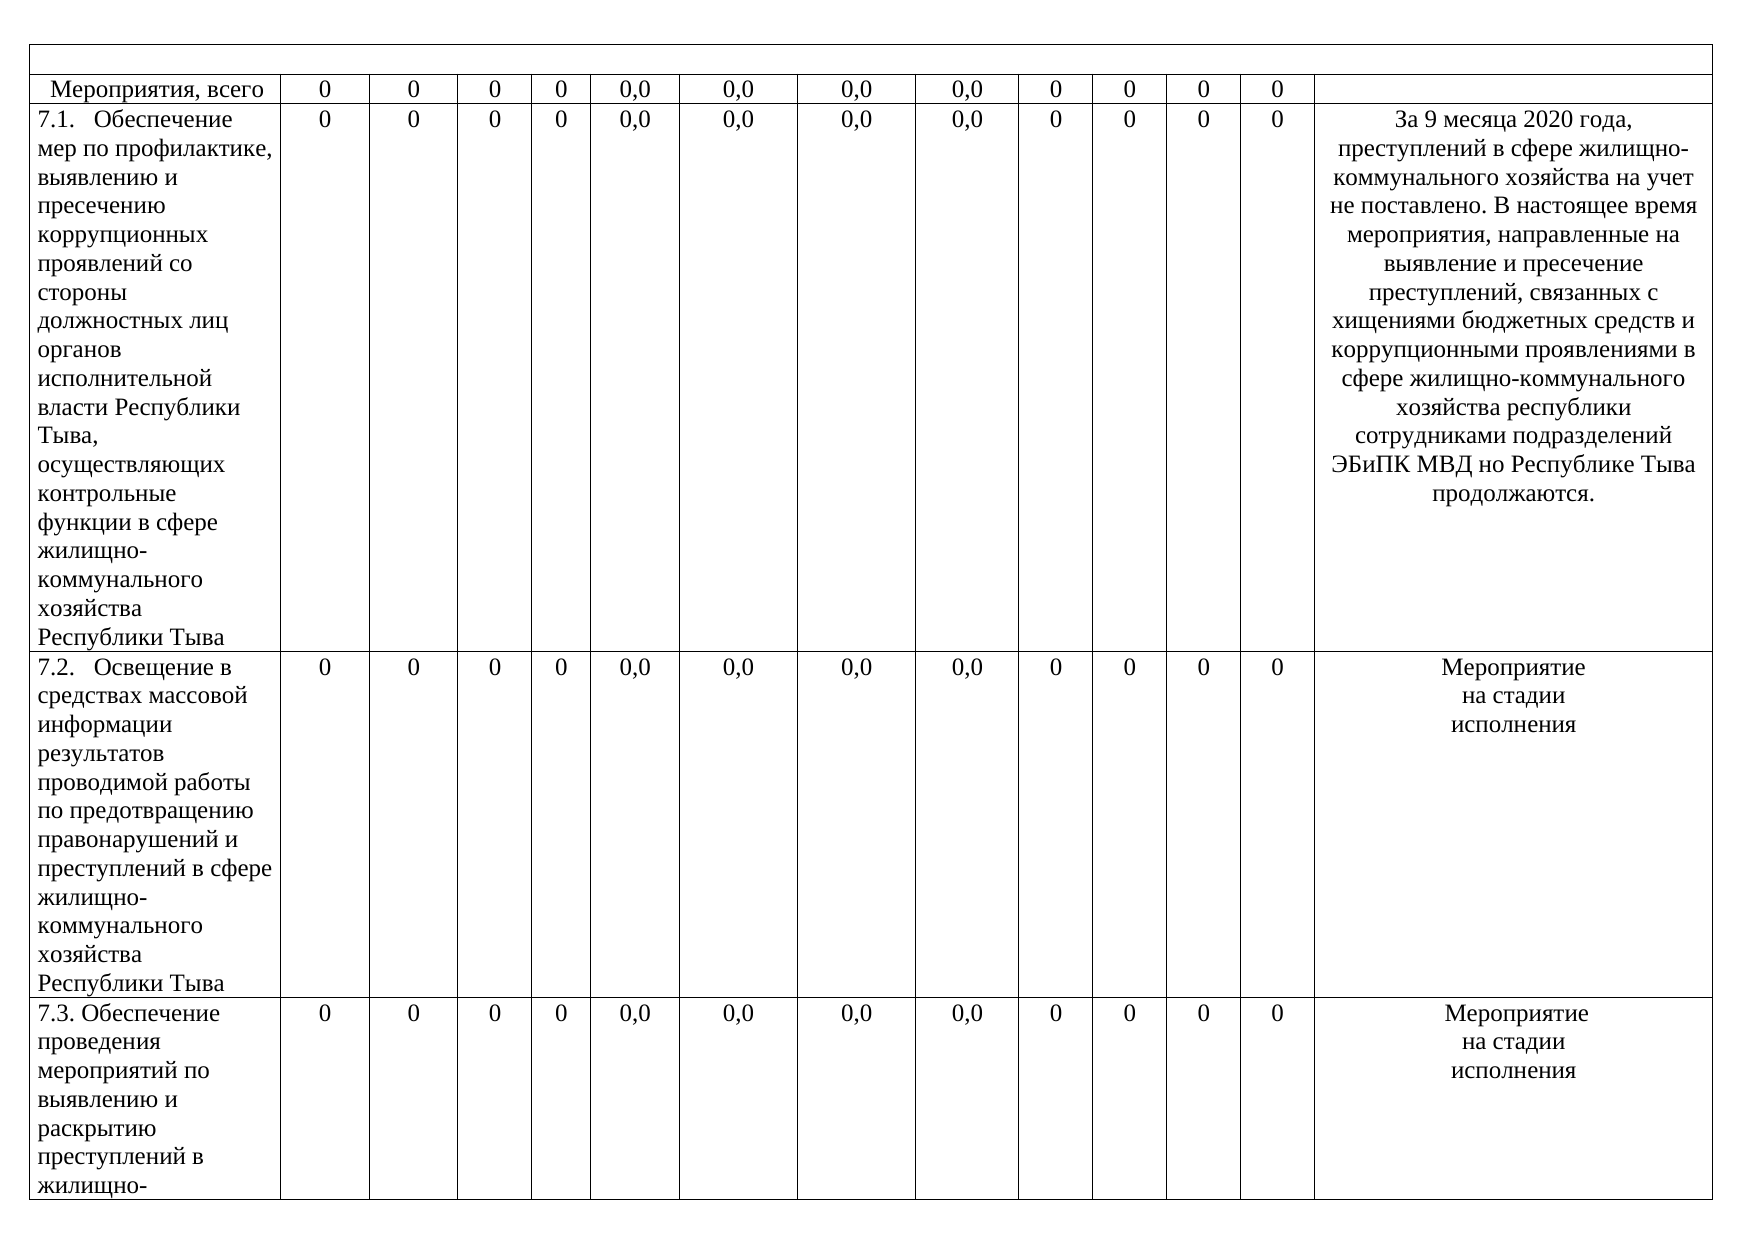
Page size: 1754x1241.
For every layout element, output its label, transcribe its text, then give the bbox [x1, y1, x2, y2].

table_cell 0,0 [591, 998, 679, 1199]
table_cell 0,0 [680, 75, 797, 103]
table_cell 0 [1241, 998, 1314, 1199]
table_cell 0,0 [798, 104, 915, 651]
table_cell 0,0 [916, 75, 1018, 103]
table_cell 0,0 [680, 104, 797, 651]
table_cell 0,0 [916, 104, 1018, 651]
table_cell 0 [281, 998, 369, 1199]
table_cell 0 [1241, 652, 1314, 997]
table_cell 0 [281, 104, 369, 651]
table_cell 0 [532, 652, 590, 997]
table_cell 0 [532, 104, 590, 651]
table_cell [30, 45, 1712, 73]
table_cell 0 [1019, 75, 1092, 103]
table_cell 7.2. Освещение в средствах массовой информации результатов проводимой работы по предотвращению правонарушений и преступлений в сфере жилищно-коммунального хозяйства Республики Тыва [30, 652, 280, 997]
table_cell 0 [370, 652, 457, 997]
table_cell 0 [281, 75, 369, 103]
table_cell 0 [1093, 998, 1166, 1199]
table_cell 0,0 [798, 75, 915, 103]
table_cell 0,0 [798, 652, 915, 997]
table_cell 0 [1167, 104, 1240, 651]
table_cell 0 [370, 998, 457, 1199]
table_cell 0 [1093, 104, 1166, 651]
table_cell 0,0 [916, 652, 1018, 997]
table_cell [1315, 998, 1712, 1199]
table_cell 0 [458, 652, 531, 997]
table_cell 0 [532, 998, 590, 1199]
table_cell 0 [458, 75, 531, 103]
table_cell 7.1. Обеспечение мер по профилактике, выявлению и пресечению коррупционных проявлений со стороны должностных лиц органов исполнительной власти Республики Тыва, осуществляющих контрольные функции в сфере жилищно-коммунального хозяйства Республики Тыва [30, 104, 280, 651]
table_cell [1315, 75, 1712, 103]
table_cell 0,0 [591, 652, 679, 997]
table_cell 0,0 [916, 998, 1018, 1199]
table_cell 0 [1093, 75, 1166, 103]
table_cell 0,0 [591, 75, 679, 103]
table_cell 0 [532, 75, 590, 103]
table_cell За 9 месяца 2020 года, преступлений в сфере жилищно-коммунального хозяйства на учет не поставлено. В настоящее время мероприятия, направленные на выявление и пресечение преступлений, связанных с хищениями бюджетных средств и коррупционными проявлениями в сфере жилищно-коммунального хозяйства республики сотрудниками подразделений ЭБиПК МВД но Республике Тыва продолжаются. [1315, 104, 1712, 651]
table_cell 0 [1019, 652, 1092, 997]
table_cell 0,0 [798, 998, 915, 1199]
table_cell 0 [1167, 998, 1240, 1199]
table_cell 0 [1241, 104, 1314, 651]
table_cell 0 [1241, 75, 1314, 103]
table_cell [30, 998, 280, 1199]
table_cell 0 [281, 652, 369, 997]
table_cell 0,0 [591, 104, 679, 651]
table_cell 0 [1093, 652, 1166, 997]
table_cell 0 [1019, 998, 1092, 1199]
table_cell 0 [458, 998, 531, 1199]
table_cell 0 [1167, 75, 1240, 103]
table_cell 0,0 [680, 652, 797, 997]
table_cell 0 [1019, 104, 1092, 651]
table_cell 0,0 [680, 998, 797, 1199]
table_cell Мероприятие на стадии исполнения [1315, 652, 1712, 997]
table_cell 0 [1167, 652, 1240, 997]
table_cell 0 [370, 104, 457, 651]
table_cell Мероприятия, всего [30, 75, 280, 103]
table_cell 0 [370, 75, 457, 103]
table_cell 0 [458, 104, 531, 651]
